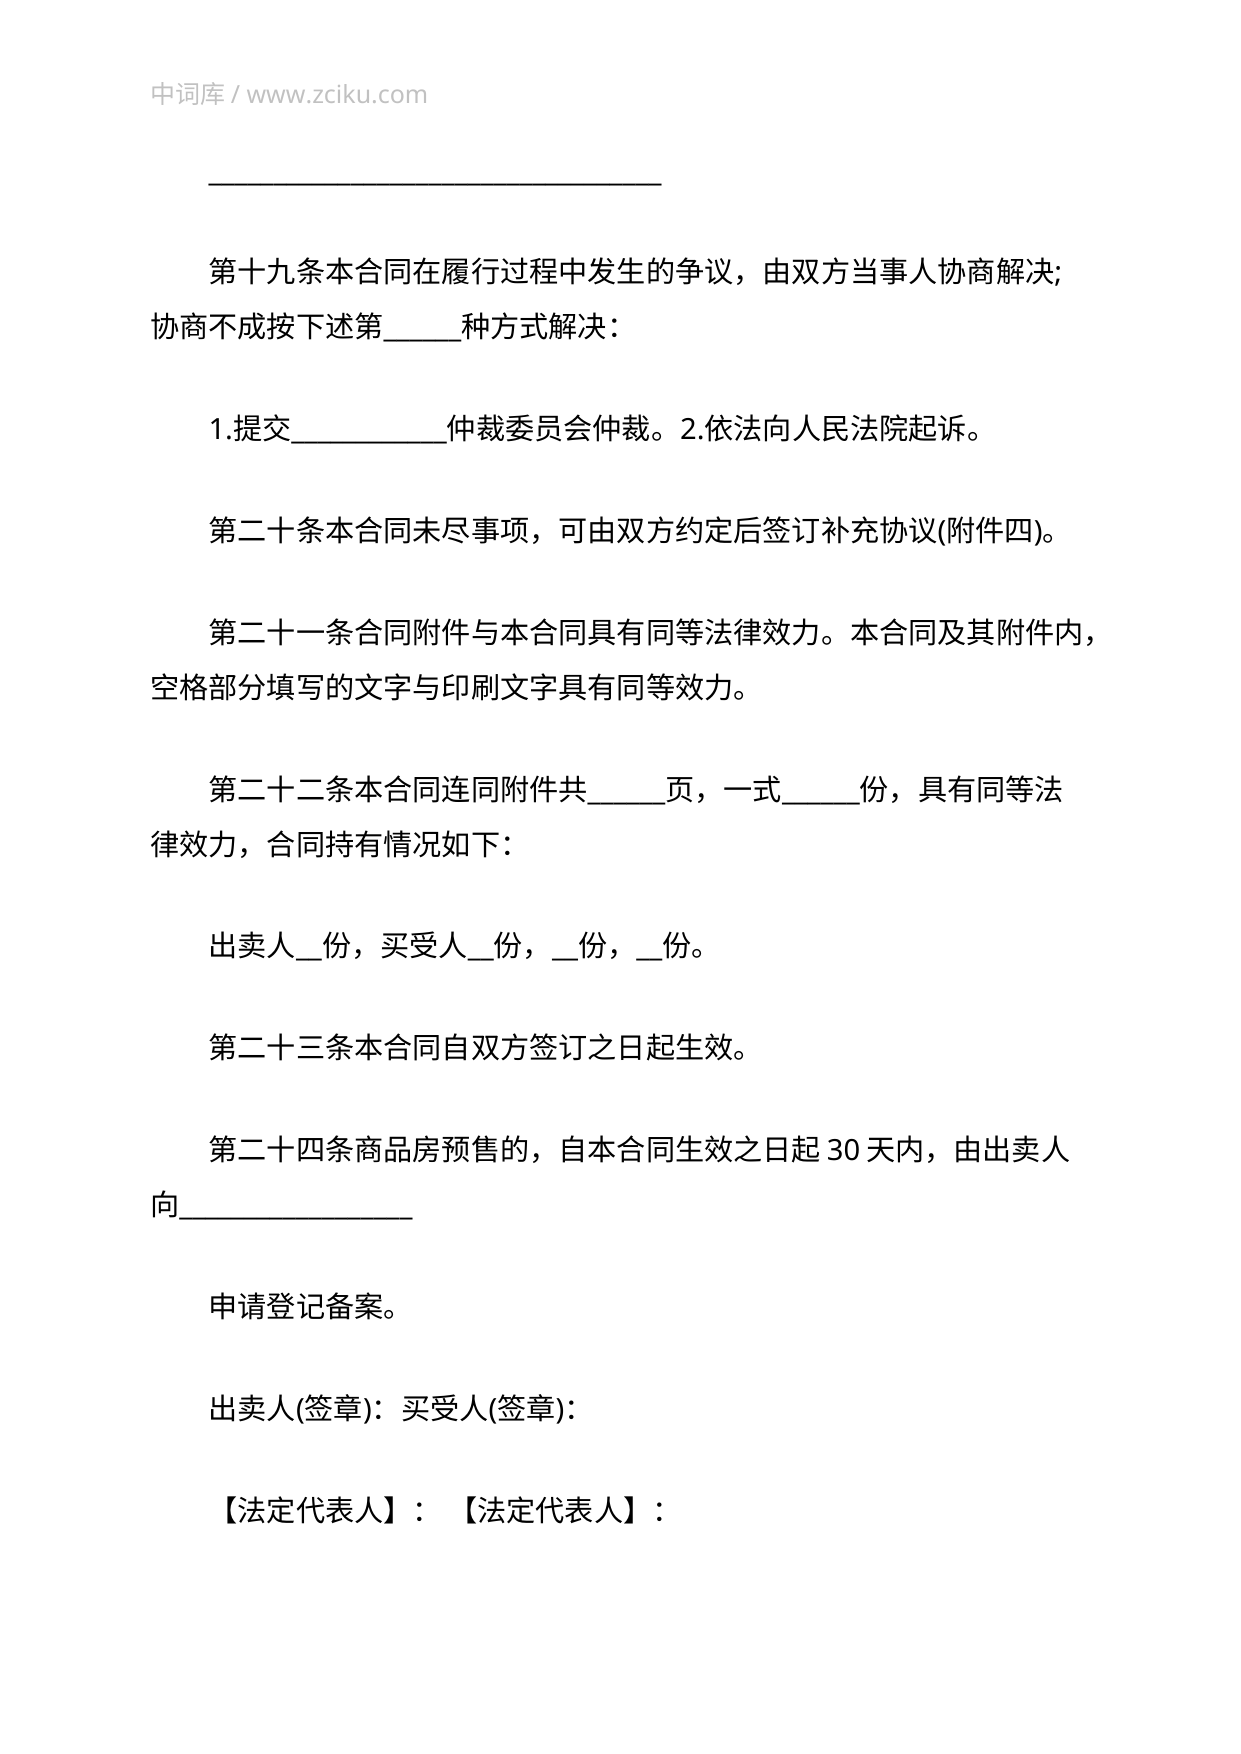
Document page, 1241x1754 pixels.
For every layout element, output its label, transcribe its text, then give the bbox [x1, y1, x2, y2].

text 出卖人(签章)：买受人(签章)： [150, 1385, 1090, 1428]
text 第十九条本合同在履行过程中发生的争议，由双方当事人协商解决;协商不成按下述第______种方式解决： [150, 248, 1090, 346]
text 第二十四条商品房预售的，自本合同生效之日起30天内，由出卖人向__________________ [150, 1127, 1090, 1224]
text 第二十三条本合同自双方签订之日起生效。 [150, 1025, 1090, 1067]
text 申请登记备案。 [150, 1283, 1090, 1326]
text 【法定代表人】： 【法定代表人】： [150, 1487, 1090, 1529]
text 第二十一条合同附件与本合同具有同等法律效力。本合同及其附件内，空格部分填写的文字与印刷文字具有同等效力。 [150, 609, 1090, 707]
text 1.提交____________仲裁委员会仲裁。2.依法向人民法院起诉。 [150, 405, 1090, 448]
text ___________________________________ [150, 150, 1090, 190]
text 第二十二条本合同连同附件共______页，一式______份，具有同等法律效力，合同持有情况如下： [150, 766, 1090, 863]
text 第二十条本合同未尽事项，可由双方约定后签订补充协议(附件四)。 [150, 507, 1090, 550]
text 出卖人__份，买受人__份，__份，__份。 [150, 923, 1090, 965]
